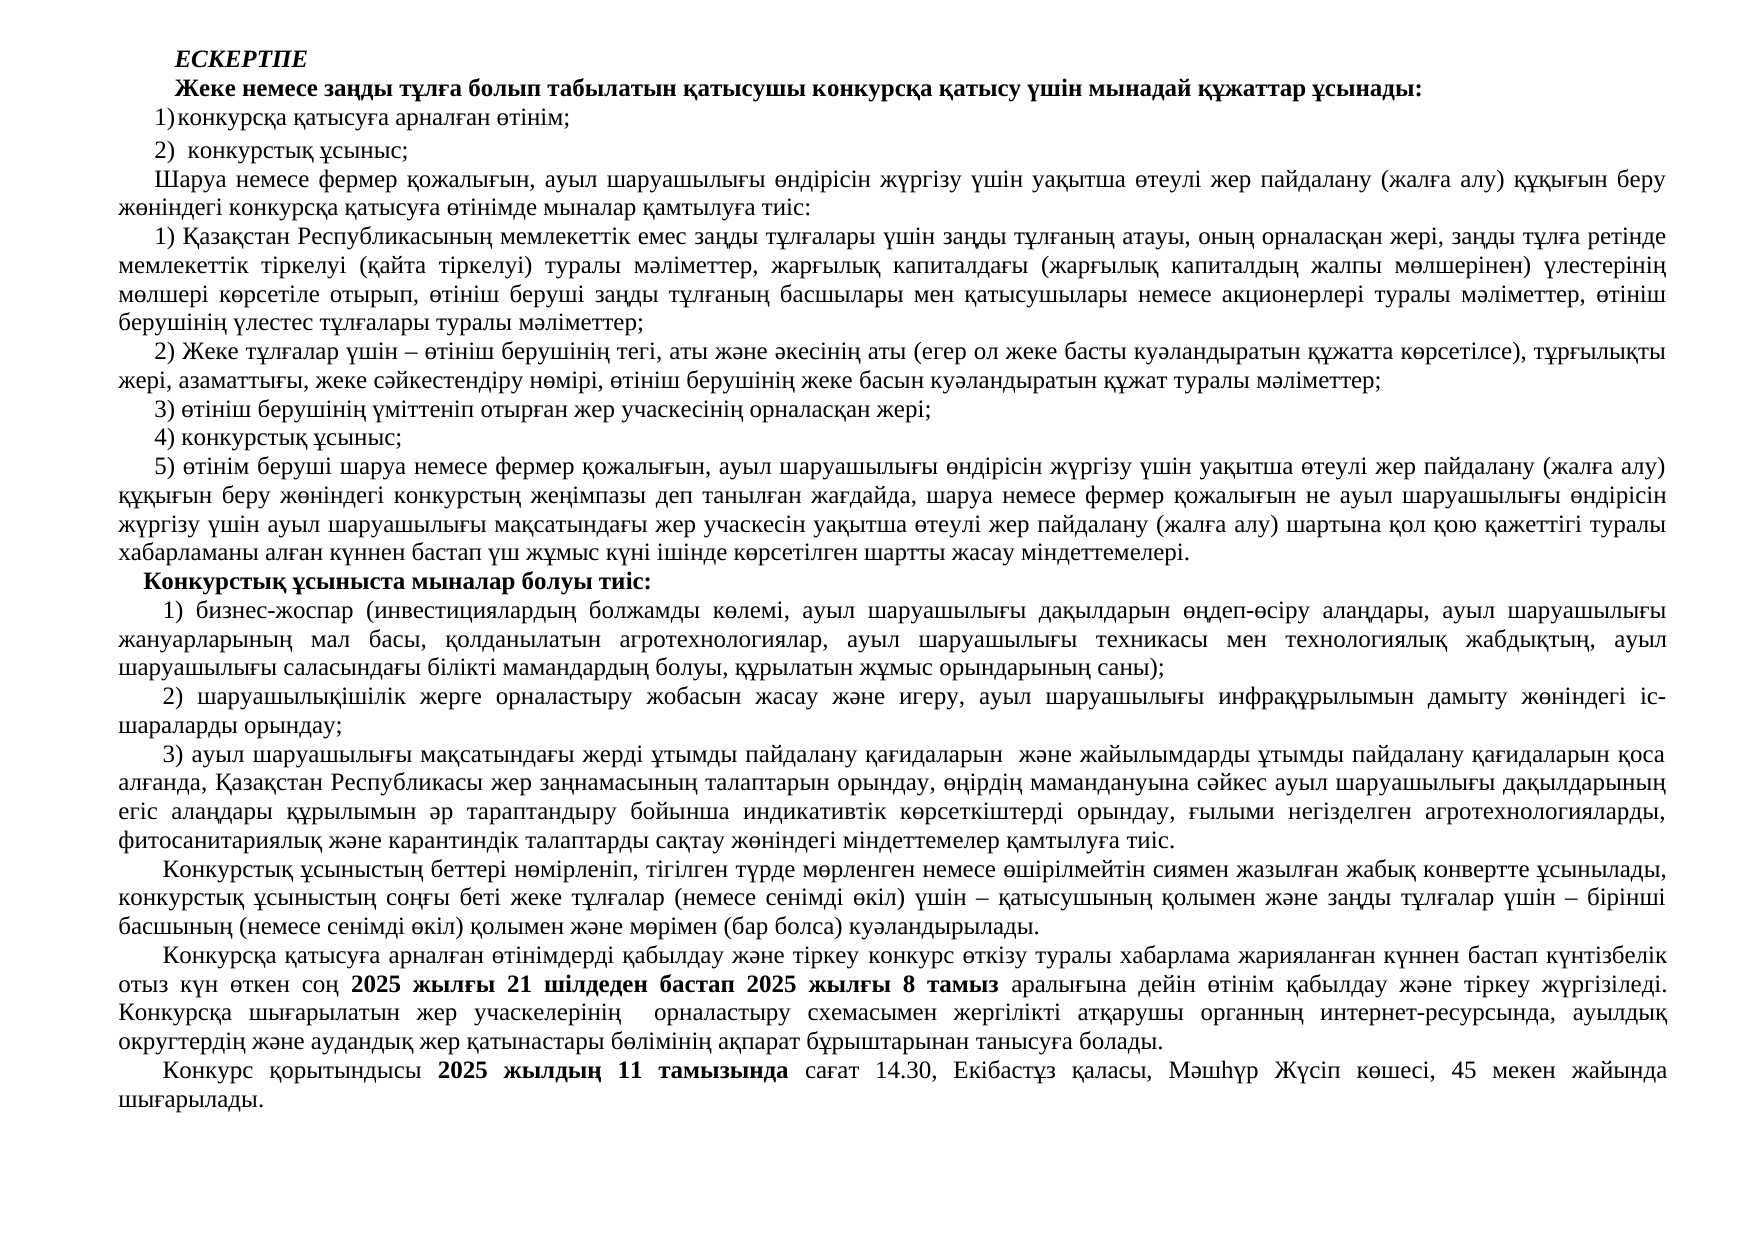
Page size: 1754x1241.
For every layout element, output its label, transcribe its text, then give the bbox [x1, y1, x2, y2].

text Конкурстық ұсыныста мыналар болуы тиіс: [118, 566, 1668, 595]
text 1) Қазақстан Республикасының мемлекеттік емес заңды тұлғалары үшін заңды тұлғаның атауы, оның орналасқан жері, заңды тұлға ретінде мемлекеттік тіркелуі (қайта тіркелуі) туралы мәліметтер, жарғылық капиталдағы (жарғылық капиталдың жалпы мөлшерінен) үлестерінің мөлшері көрсетіле отырып, өтініш беруші заңды тұлғаның басшылары мен қатысушылары немесе акционерлері туралы мәліметтер, өтініш берушінің үлестес тұлғалары туралы мәліметтер; [118, 221, 1668, 336]
list конкурсқа қатысуға арналған өтінім; [154, 102, 1668, 131]
text 2) Жеке тұлғалар үшін – өтініш берушінің тегі, аты және әкесінің аты (егер ол жеке басты куәландыратын құжатта көрсетілсе), тұрғылықты жері, азаматтығы, жеке сәйкестендіру нөмірі, өтініш берушінің жеке басын куәландыратын құжат туралы мәліметтер; [118, 336, 1668, 394]
text 1) бизнес-жоспар (инвестициялардың болжамды көлемі, ауыл шаруашылығы дақылдарын өңдеп-өсіру алаңдары, ауыл шаруашылығы жануарларының мал басы, қолданылатын агротехнологиялар, ауыл шаруашылығы техникасы мен технологиялық жабдықтың, ауыл шаруашылығы саласындағы білікті мамандардың болуы, құрылатын жұмыс орындарының саны); [118, 595, 1668, 681]
text 3) ауыл шаруашылығы мақсатындағы жерді ұтымды пайдалану қағидаларын және жайылымдарды ұтымды пайдалану қағидаларын қоса алғанда, Қазақстан Республикасы жер заңнамасының талаптарын орындау, өңірдің мамандануына сәйкес ауыл шаруашылығы дақылдарының егіс алаңдары құрылымын әр тараптандыру бойынша индикативтік көрсеткіштерді орындау, ғылыми негізделген агротехнологияларды, фитосанитариялық және карантиндік талаптарды сақтау жөніндегі міндеттемелер қамтылуға тиіс. [118, 739, 1668, 854]
text Конкурстық ұсыныстың беттері нөмірленіп, тігілген түрде мөрленген немесе өшірілмейтін сиямен жазылған жабық конвертте ұсынылады, конкурстық ұсыныстың соңғы беті жеке тұлғалар (немесе сенімді өкіл) үшін – қатысушының қолымен және заңды тұлғалар үшін – бірінші басшының (немесе сенімді өкіл) қолымен және мөрімен (бар болса) куәландырылады. [118, 854, 1668, 940]
text 4) конкурстық ұсыныс; [118, 422, 1668, 451]
text 2) конкурстық ұсыныс; [118, 135, 1668, 164]
text 2) шаруашылықішілік жерге орналастыру жобасын жасау және игеру, ауыл шаруашылығы инфрақұрылымын дамыту жөніндегі іс-шараларды орындау; [118, 681, 1668, 739]
text 3) өтініш берушінің үміттеніп отырған жер учаскесінің орналасқан жері; [118, 394, 1668, 422]
text Конкурс қорытындысы 2025 жылдың 11 тамызында сағат 14.30, Екібастұз қаласы, Мәшһүр Жүсіп көшесі, 45 мекен жайында шығарылады. [118, 1055, 1668, 1112]
text Жеке немесе заңды тұлға болып табылатын қатысушы конкурсқа қатысу үшін мынадай құжаттар ұсынады: [118, 73, 1668, 102]
text 5) өтінім беруші шаруа немесе фермер қожалығын, ауыл шаруашылығы өндірісін жүргізу үшін уақытша өтеулі жер пайдалану (жалға алу) құқығын беру жөніндегі конкурстың жеңімпазы деп танылған жағдайда, шаруа немесе фермер қожалығын не ауыл шаруашылығы өндірісін жүргізу үшін ауыл шаруашылығы мақсатындағы жер учаскесін уақытша өтеулі жер пайдалану (жалға алу) шартына қол қою қажеттігі туралы хабарламаны алған күннен бастап үш жұмыс күні ішінде көрсетілген шартты жасау міндеттемелері. [118, 451, 1668, 566]
text Конкурсқа қатысуға арналған өтінімдерді қабылдау және тіркеу конкурс өткізу туралы хабарлама жарияланған күннен бастап күнтізбелік отыз күн өткен соң 2025 жылғы 21 шілдеден бастап 2025 жылғы 8 тамыз аралығына дейін өтінім қабылдау және тіркеу жүргізіледі. Конкурсқа шығарылатын жер учаскелерінің орналастыру схемасымен жергілікті атқарушы органның интернет-ресурсында, ауылдық округтердің және аудандық жер қатынастары бөлімінің ақпарат бұрыштарынан танысуға болады. [118, 940, 1668, 1055]
text Шаруа немесе фермер қожалығын, ауыл шаруашылығы өндірісін жүргізу үшін уақытша өтеулі жер пайдалану (жалға алу) құқығын беру жөніндегі конкурсқа қатысуға өтінімде мыналар қамтылуға тиіс: [118, 164, 1668, 221]
text ЕСКЕРТПЕ [118, 44, 1668, 73]
